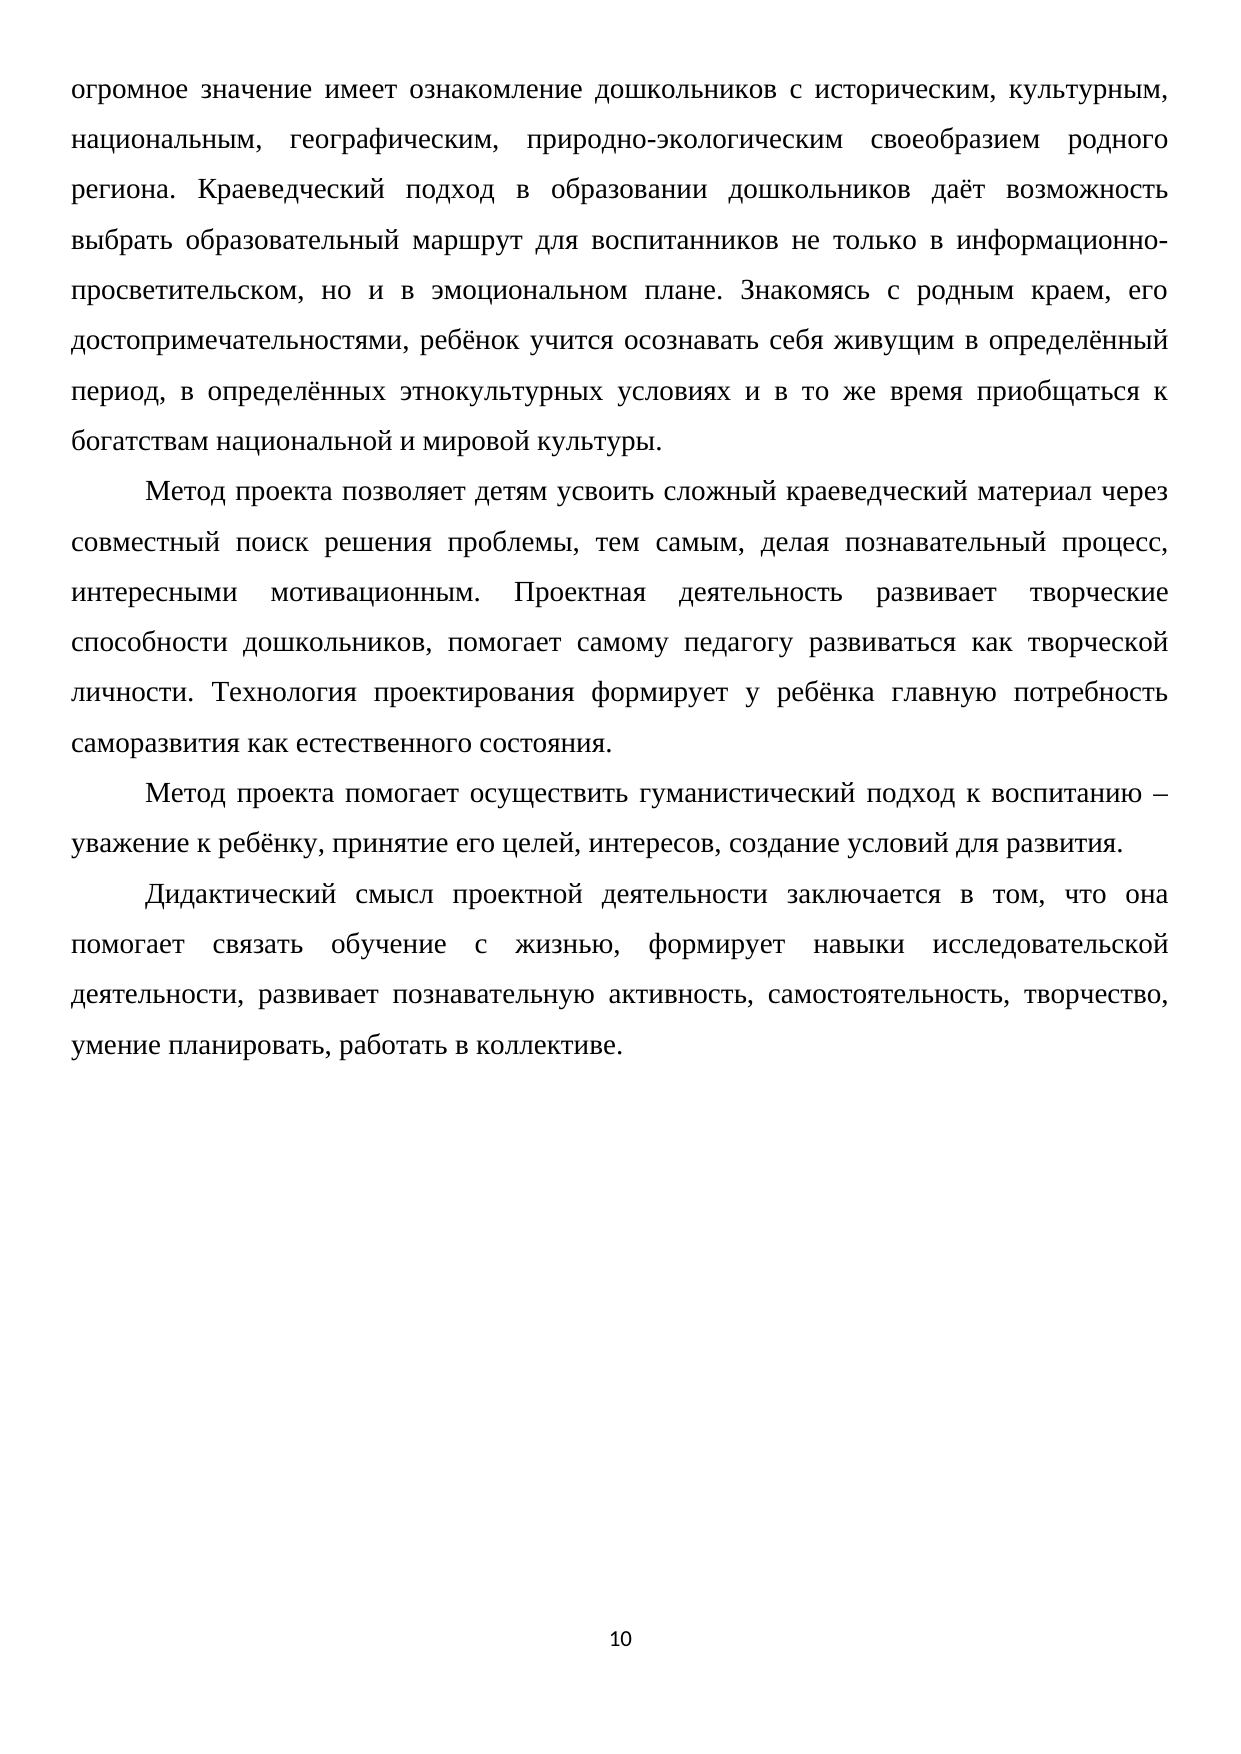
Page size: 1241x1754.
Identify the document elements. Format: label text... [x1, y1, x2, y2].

text Метод проекта помогает осуществить гуманистический подход к воспитанию – уважение к ребёнку, принятие его целей, интересов, создание условий для развития. [71, 775, 1169, 859]
text Дидактический смысл проектной деятельности заключается в том, что она помогает связать обучение с жизнью, формирует навыки исследовательской деятельности, развивает познавательную активность, самостоятельность, творчество, умение планировать, работать в коллективе. [71, 876, 1169, 1060]
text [71, 71, 1169, 457]
text Метод проекта позволяет детям усвоить сложный краеведческий материал через совместный поиск решения проблемы, тем самым, делая познавательный процесс, интересными мотивационным. Проектная деятельность развивает творческие способности дошкольников, помогает самому педагогу развиваться как творческой личности. Технология проектирования формирует у ребёнка главную потребность саморазвития как естественного состояния. [71, 473, 1169, 758]
